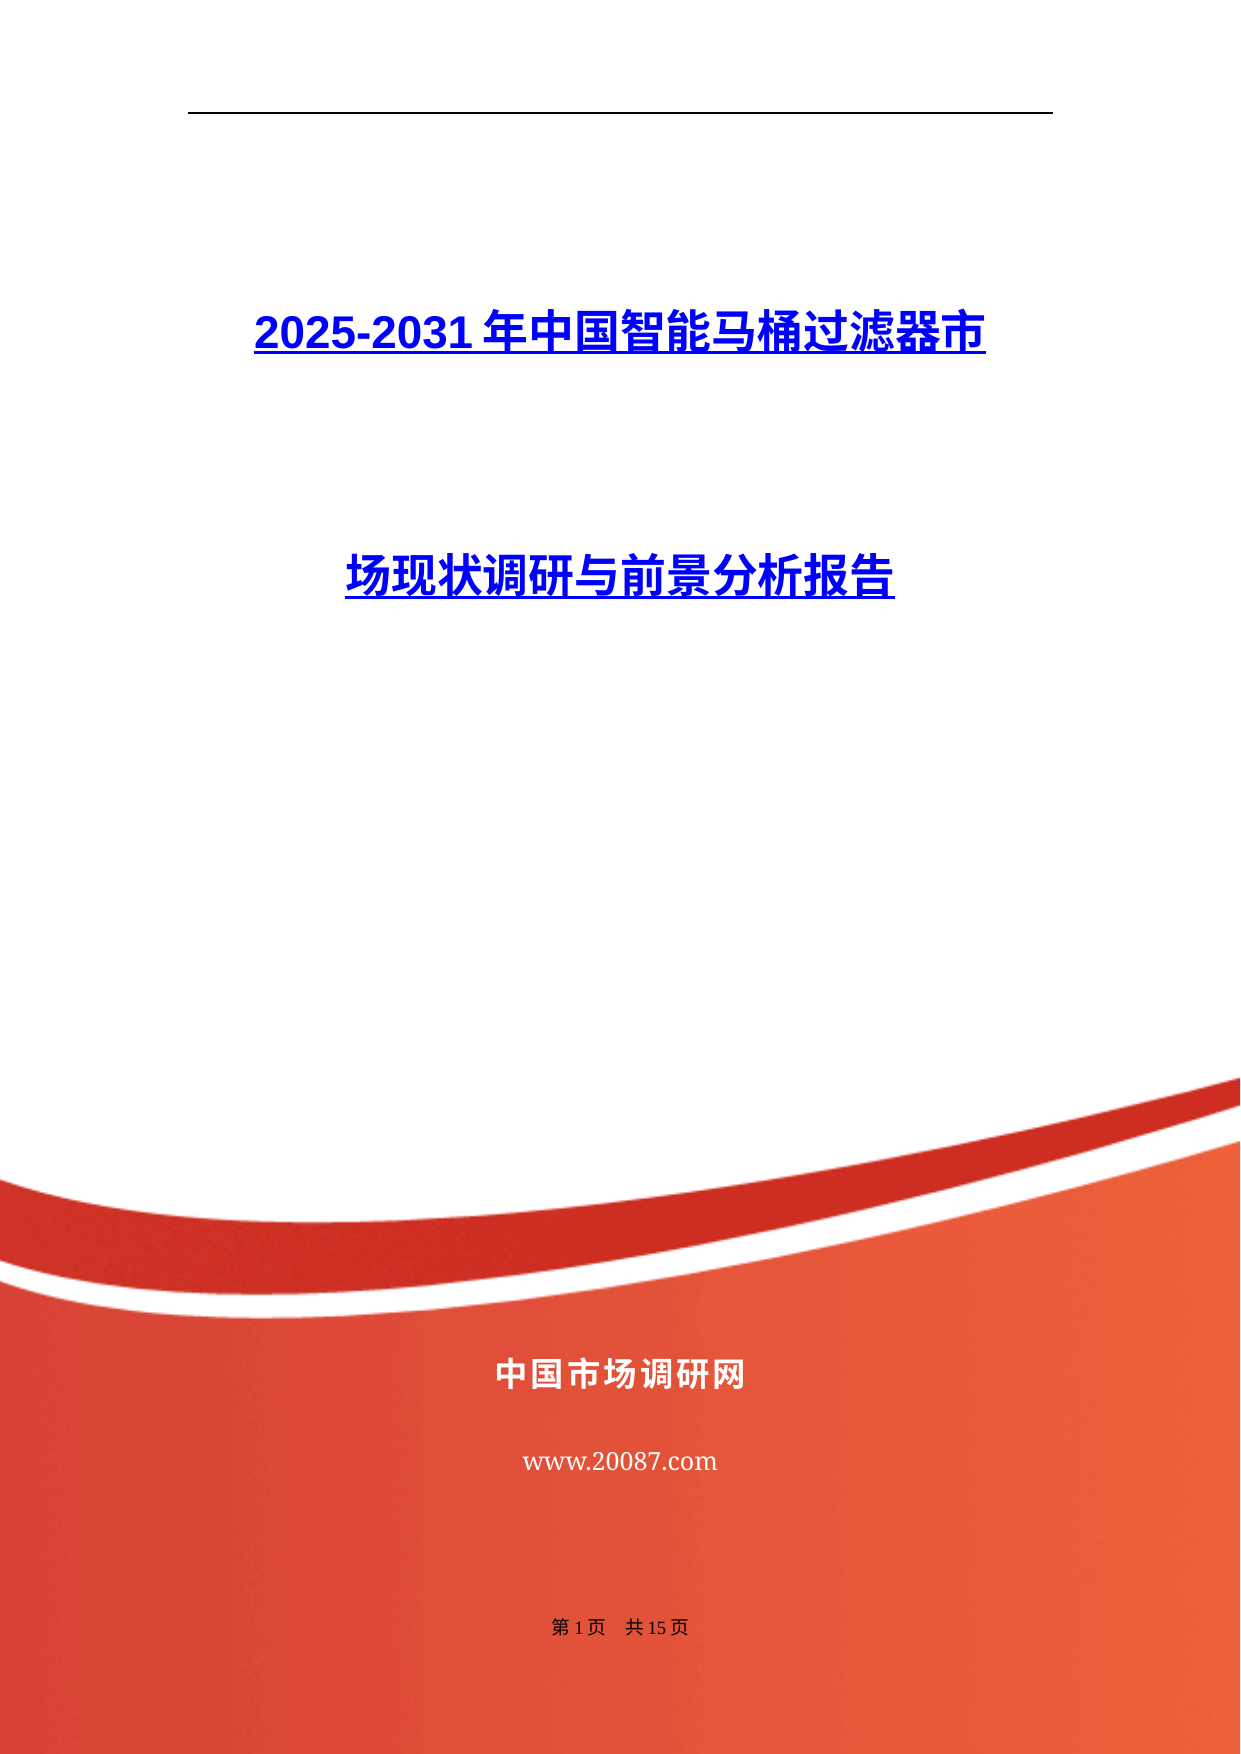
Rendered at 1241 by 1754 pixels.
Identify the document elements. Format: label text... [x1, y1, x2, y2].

text www.20087.com [187, 1428, 1053, 1493]
table_header 2025-2031年中国智能马桶过滤器市场现状调研与前景分析报告 [188, 207, 1053, 773]
subtitle 中国市场调研网 [187, 1339, 1053, 1404]
picture [0, 1006, 1241, 1754]
